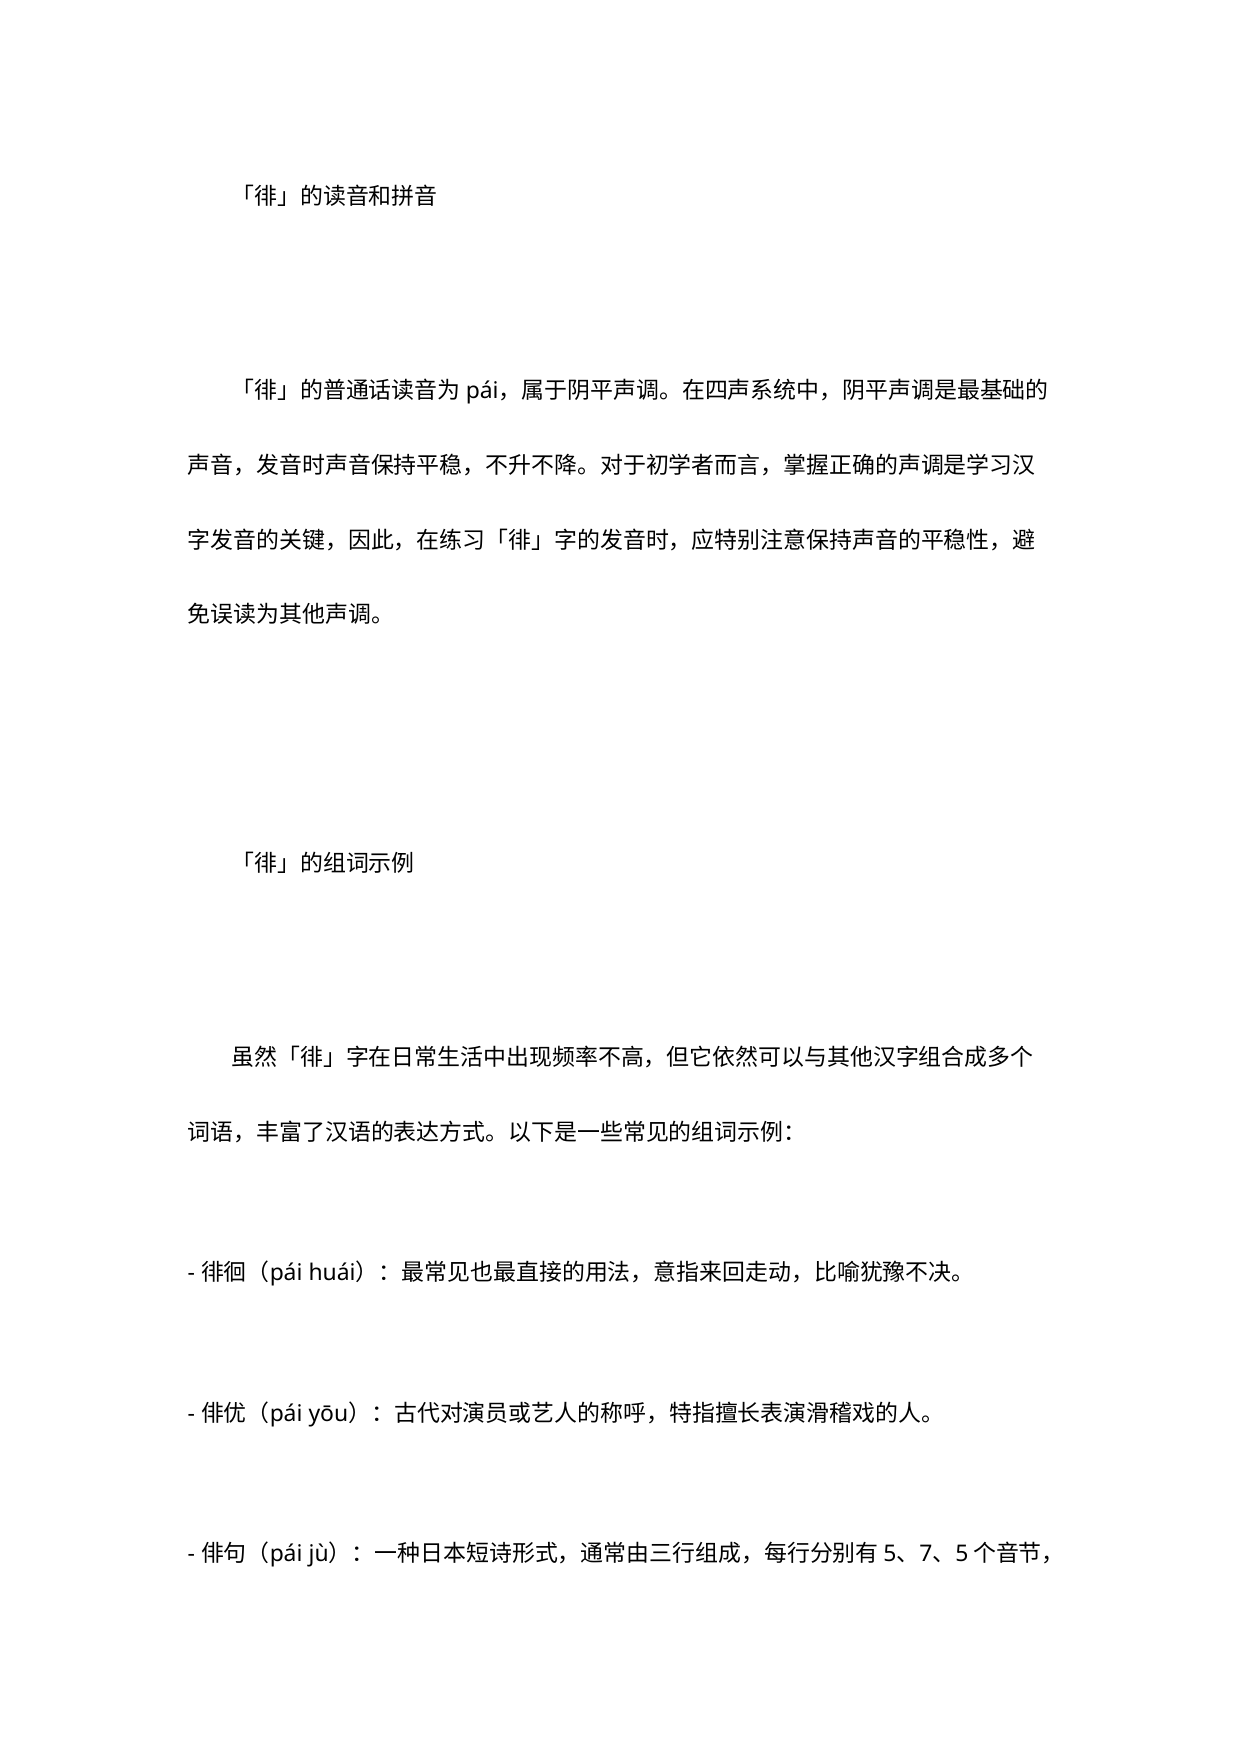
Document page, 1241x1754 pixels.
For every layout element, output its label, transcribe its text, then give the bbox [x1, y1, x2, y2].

text - 俳优（pái yōu）：古代对演员或艺人的称呼，特指擅长表演滑稽戏的人。 [187, 1378, 1053, 1443]
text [187, 1519, 1053, 1584]
text 「徘」的普通话读音为 pái，属于阴平声调。在四声系统中，阴平声调是最基础的声音，发音时声音保持平稳，不升不降。对于初学者而言，掌握正确的声调是学习汉字发音的关键，因此，在练习「徘」字的发音时，应特别注意保持声音的平稳性，避免误读为其他声调。 [187, 356, 1053, 645]
text - 徘徊（pái huái）：最常见也最直接的用法，意指来回走动，比喻犹豫不决。 [187, 1238, 1053, 1303]
text 虽然「徘」字在日常生活中出现频率不高，但它依然可以与其他汉字组合成多个词语，丰富了汉语的表达方式。以下是一些常见的组词示例： [187, 1023, 1053, 1163]
text 「徘」的组词示例 [187, 828, 1053, 893]
text 「徘」的读音和拼音 [187, 162, 1053, 227]
